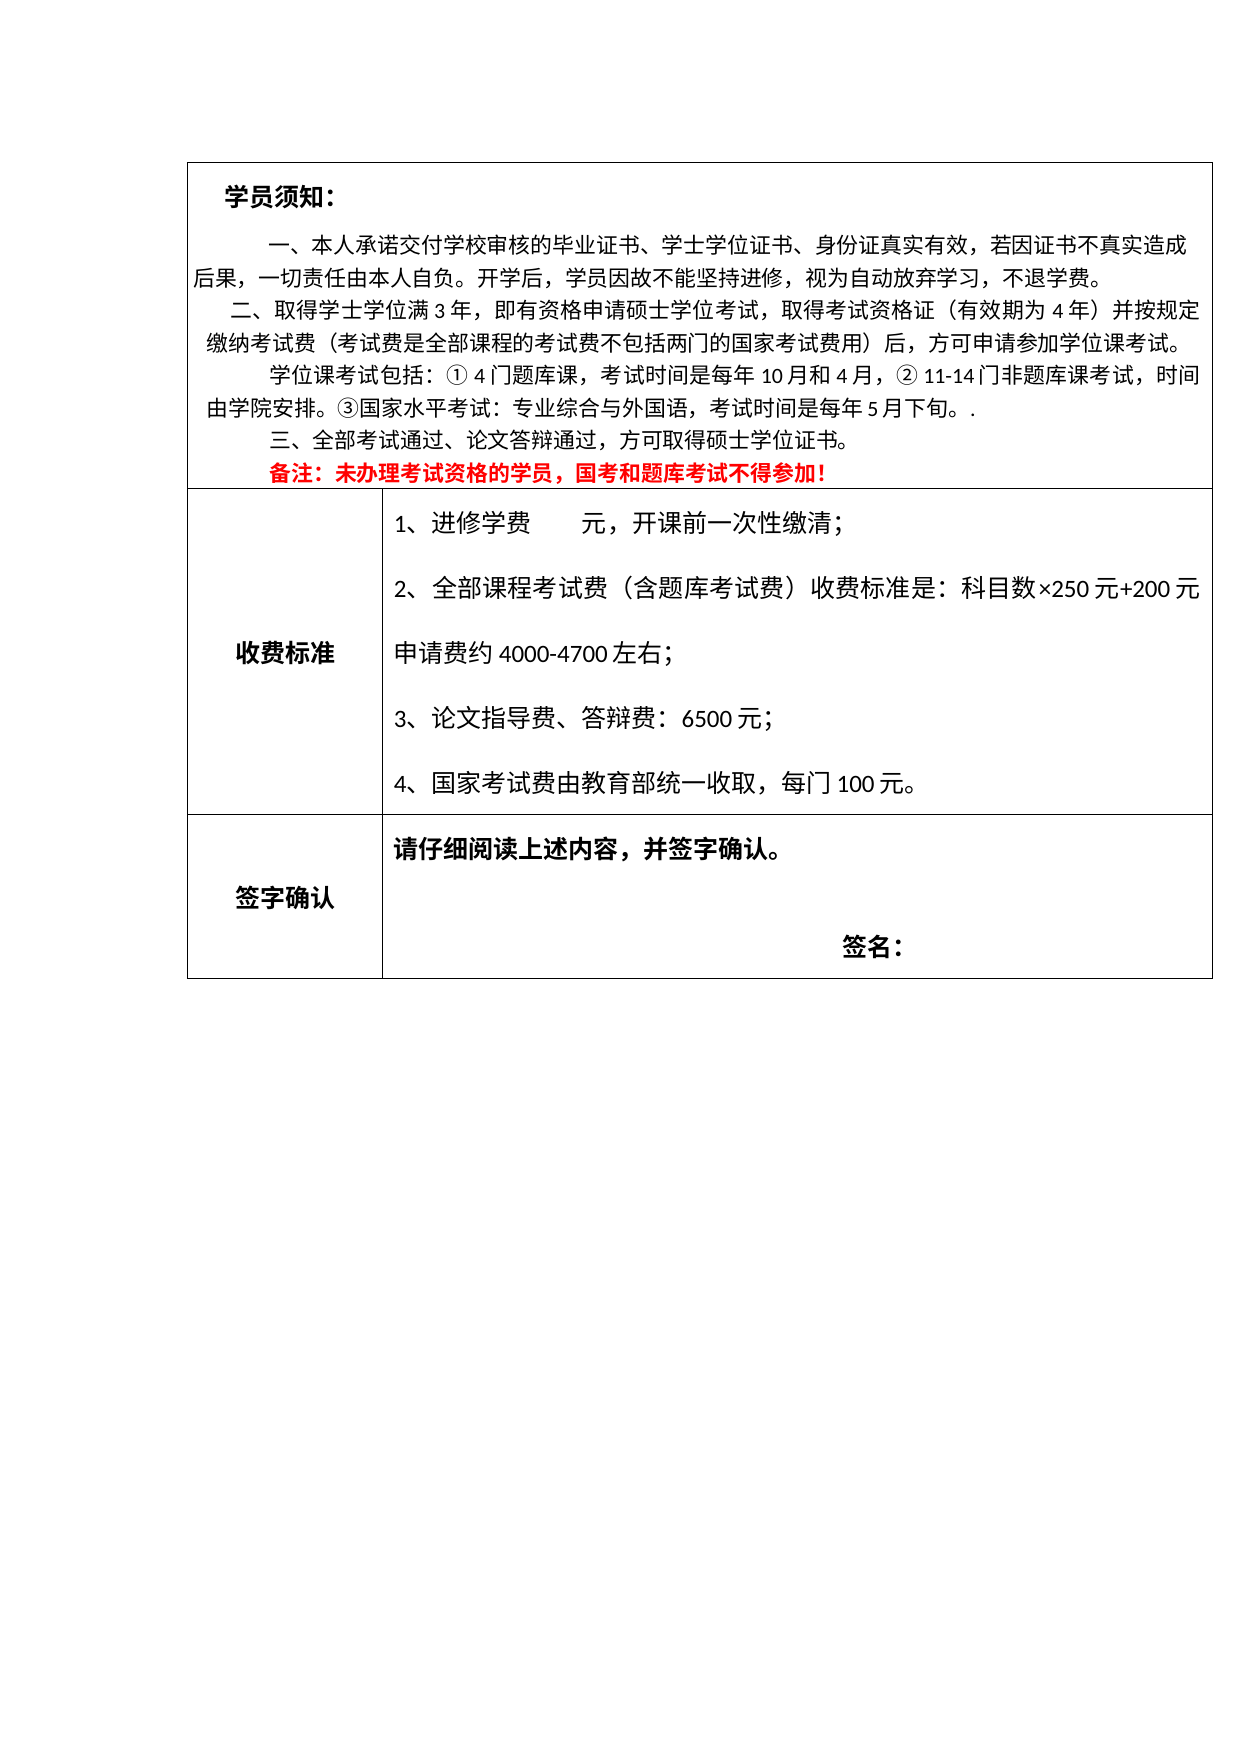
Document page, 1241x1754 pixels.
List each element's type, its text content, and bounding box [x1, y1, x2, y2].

table_cell 收费标准 [188, 489, 382, 814]
table_cell 学员须知： 一、本人承诺交付学校审核的毕业证书、学士学位证书、身份证真实有效，若因证书不真实造成后果，一切责任由本人自负。开学后，学员因故不能坚持进修，视为自动放弃学习，不退学费。 二、取得学士学位满3年，即有资格申请硕士学位考试，取得考试资格证（有效期为4年）并按规定缴纳考试费（考试费是全部课程的考试费不包括两门的国家考试费用）后，方可申请参加学位课考试。 学位课考试包括：① 4门题库课，考试时间是每年10月和4月，②11-14门非题库课考试，时间由学院安排。③国家水平考试：专业综合与外国语，考试时间是每年5月下旬。. 三、全部考试通过、论文答辩通过，方可取得硕士学位证书。 备注：未办理考试资格的学员，国考和题库考试不得参加！ [188, 163, 1212, 488]
table_cell 签字确认 [188, 815, 382, 978]
table_cell 1、进修学费 元，开课前一次性缴清； 2、全部课程考试费（含题库考试费）收费标准是：科目数×250元+200元申请费约4000-4700左右； 3、论文指导费、答辩费：6500元； 4、国家考试费由教育部统一收取，每门100元。 [383, 489, 1212, 814]
table_cell 请仔细阅读上述内容，并签字确认。 签名： [383, 815, 1212, 978]
